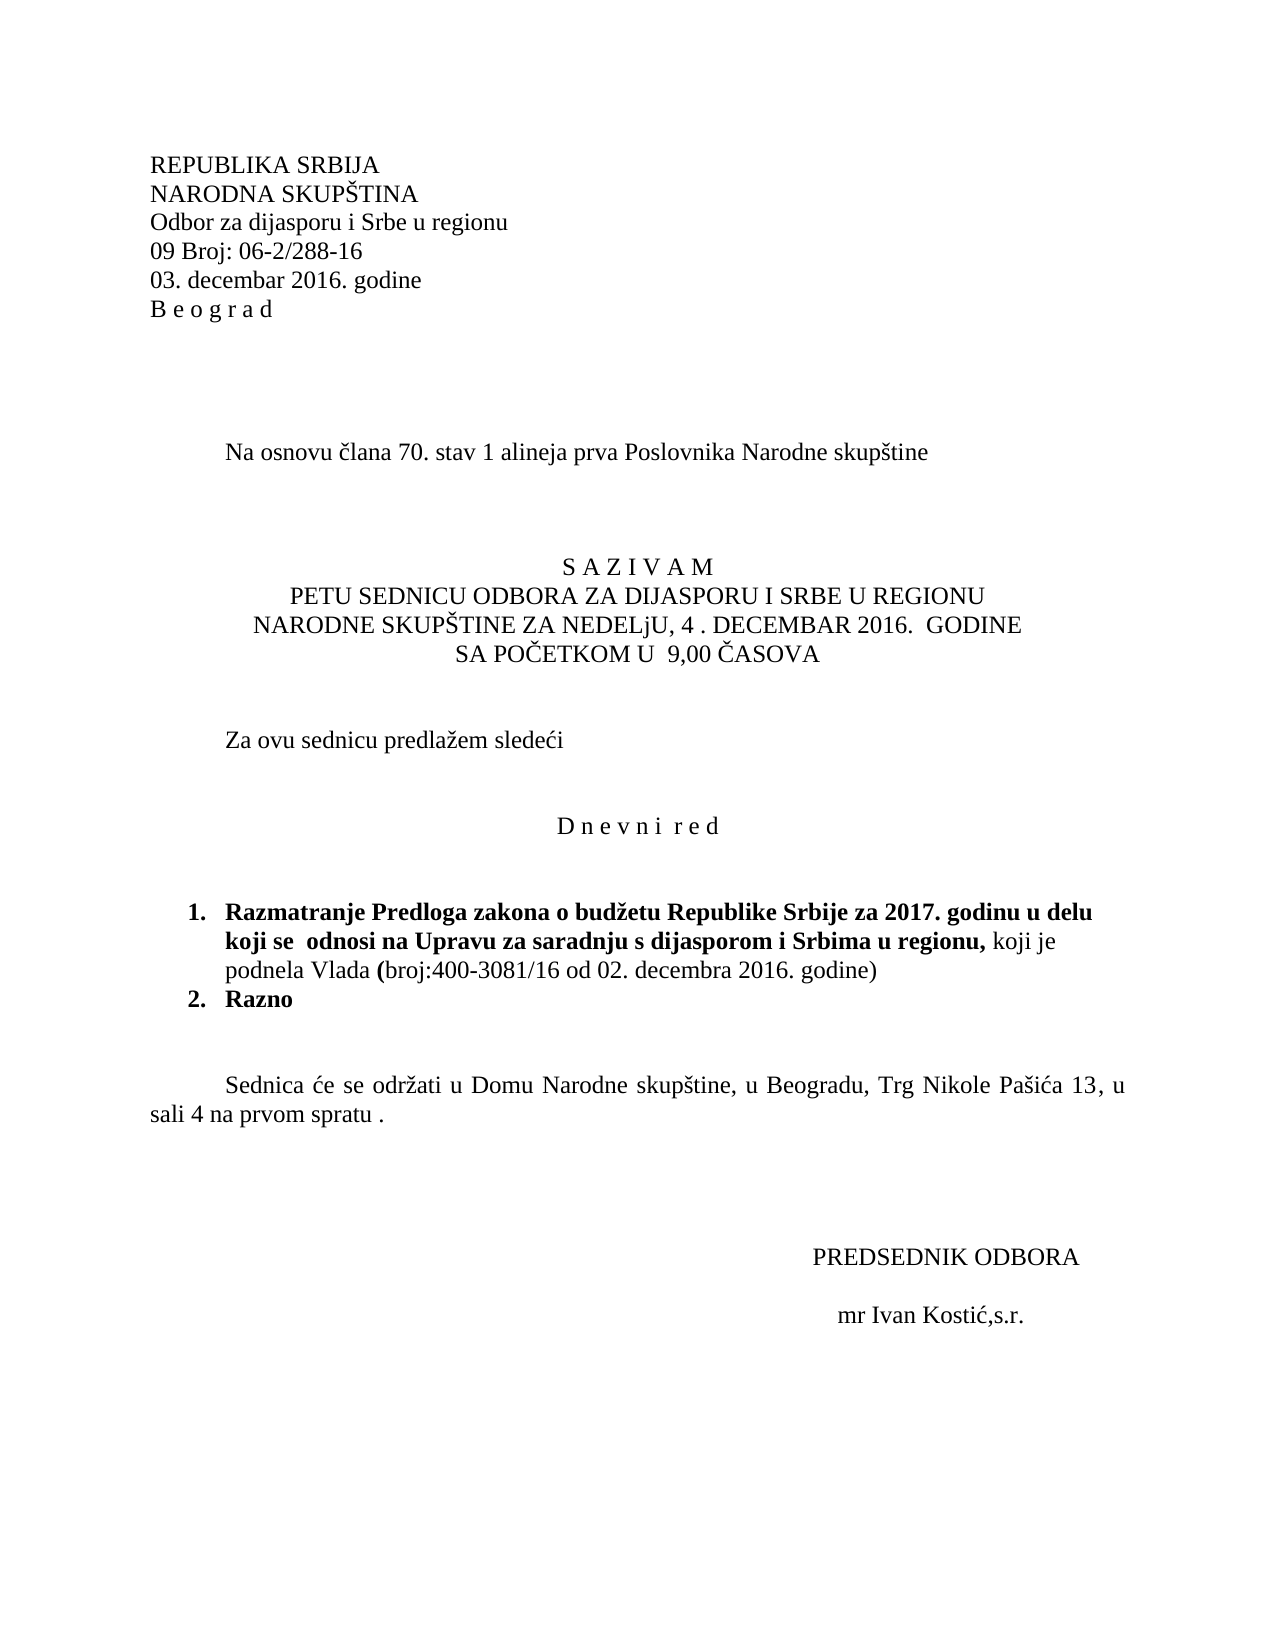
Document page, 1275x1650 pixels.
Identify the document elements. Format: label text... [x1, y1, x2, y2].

text PETU SEDNICU ODBORA ZA DIJASPORU I SRBE U REGIONU [150, 581, 1125, 610]
text mr Ivan Kostić,s.r. [150, 1300, 1125, 1329]
text Odbor za dijasporu i Srbe u regionu [150, 207, 1125, 236]
list Razmatranje Predloga zakona o budžetu Republike Srbije za 2017. godinu u delu koji se odnosi na Upravu za saradnju s dijasporom i Srbima u regionu, koji je podnela Vlada (broj:400-3081/16 od 02. decembra 2016. godine) [187, 897, 1125, 984]
text Sednica će se održati u Domu Narodne skupštine, u Beogradu, Trg Nikole Pašića 13, u sali 4 na prvom spratu . [150, 1070, 1125, 1127]
text NARODNA SKUPŠTINA [150, 179, 1125, 207]
text 09 Broj: 06-2/288-16 [150, 236, 1125, 265]
text Na osnovu člana 70. stav 1 alineja prva Poslovnika Narodne skupštine [150, 437, 1125, 466]
text SA POČETKOM U 9,00 ČASOVA [150, 639, 1125, 667]
text REPUBLIKA SRBIJA [150, 150, 1125, 179]
text S A Z I V A M [150, 552, 1125, 581]
text PREDSEDNIK ODBORA [150, 1242, 1125, 1271]
text 03. decembar 2016. godine [150, 265, 1125, 294]
text NARODNE SKUPŠTINE ZA NEDELjU, 4 . DECEMBAR 2016. GODINE [150, 610, 1125, 639]
text D n e v n i r e d [150, 811, 1125, 840]
list Razno [187, 984, 1125, 1012]
text B e o g r a d [150, 294, 1125, 322]
text Za ovu sednicu predlažem sledeći [150, 725, 1125, 754]
